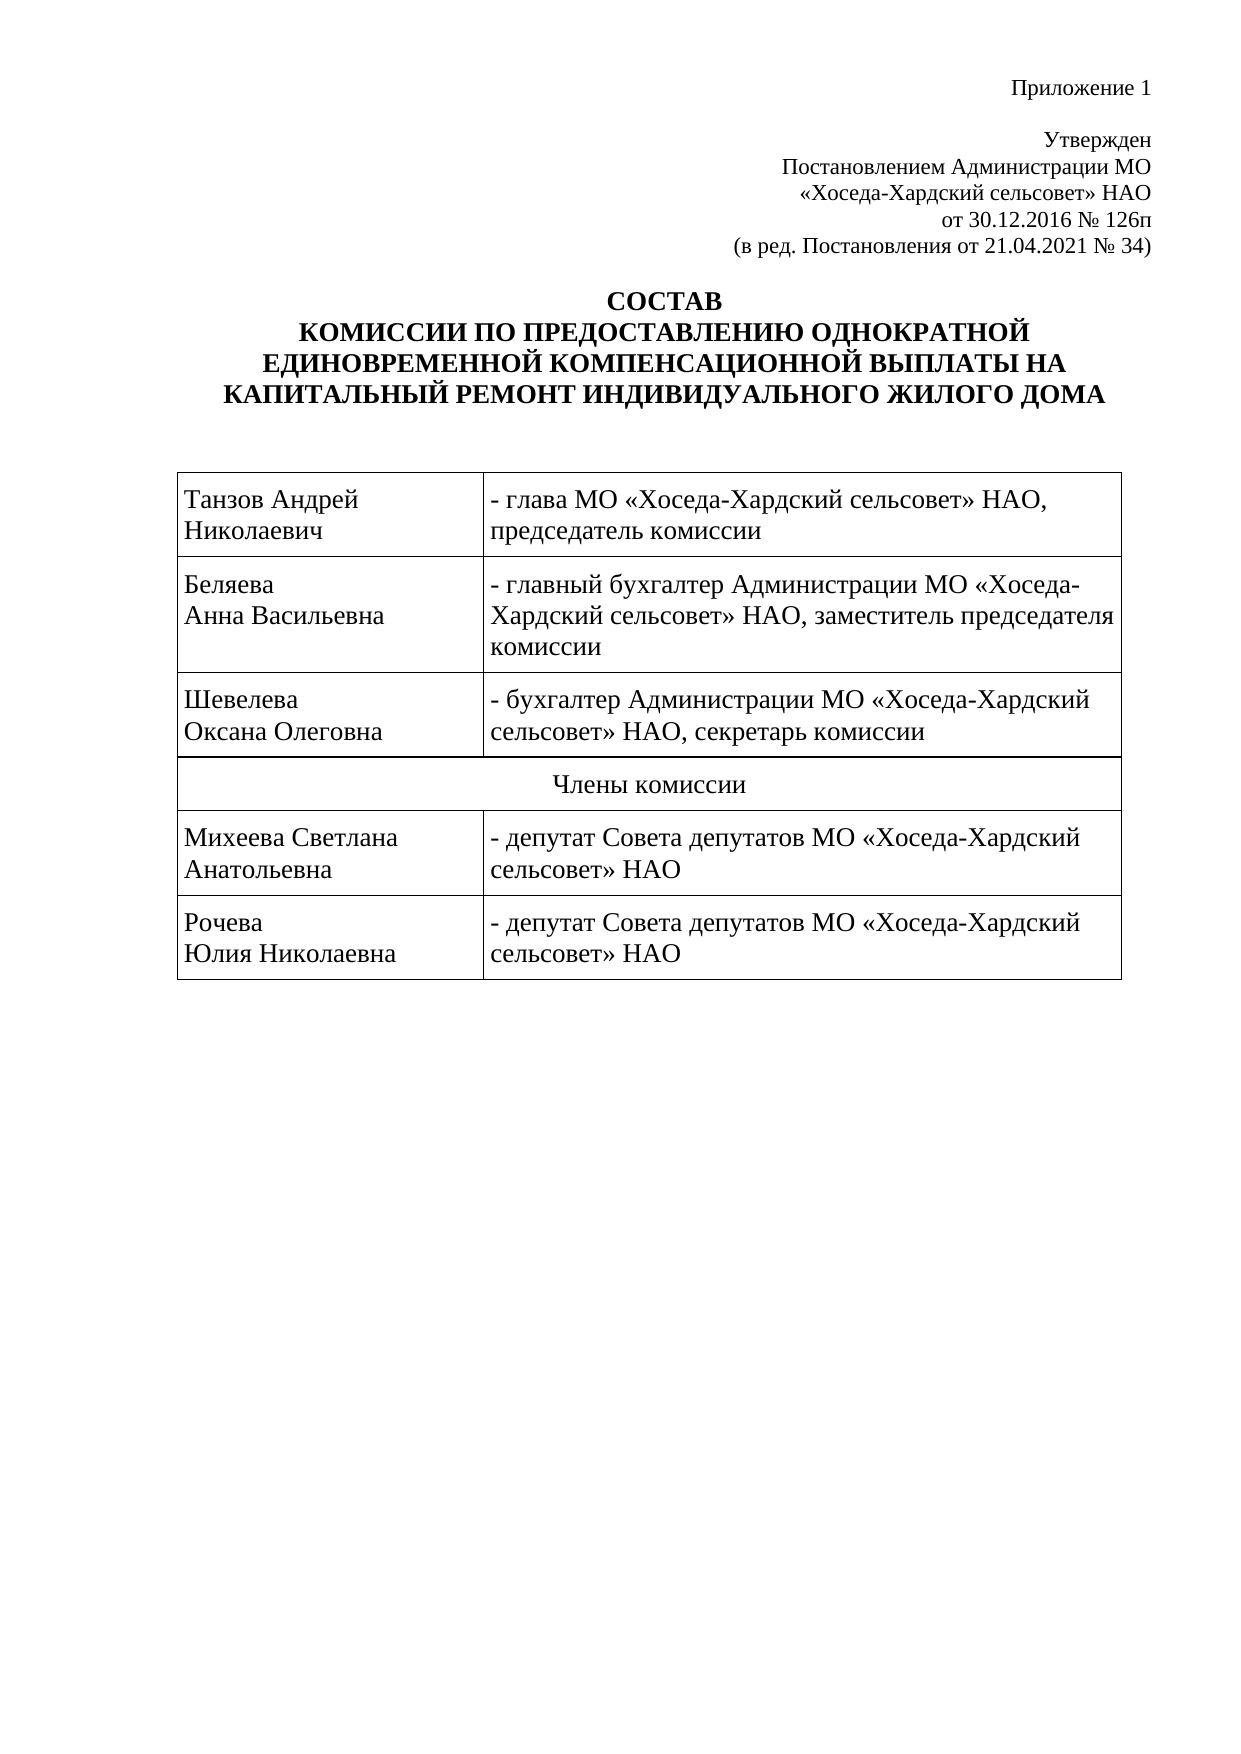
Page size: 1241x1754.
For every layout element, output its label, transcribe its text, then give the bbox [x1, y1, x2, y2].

text (в ред. Постановления от 21.04.2021 № 34) [177, 232, 1152, 258]
table_cell - депутат Совета депутатов МО «Хоседа-Хардский сельсовет» НАО [484, 811, 1121, 894]
table_cell Члены комиссии [178, 758, 1121, 810]
table_cell Рочева Юлия Николаевна [178, 896, 483, 979]
text СОСТАВ [177, 285, 1152, 316]
table_cell Михеева Светлана Анатольевна [178, 811, 483, 894]
table_cell - депутат Совета депутатов МО «Хоседа-Хардский сельсовет» НАО [484, 896, 1121, 979]
text Приложение 1 [177, 74, 1152, 100]
text «Хоседа-Хардский сельсовет» НАО [177, 179, 1152, 206]
text Постановлением Администрации МО [177, 153, 1152, 179]
text ЕДИНОВРЕМЕННОЙ КОМПЕНСАЦИОННОЙ ВЫПЛАТЫ НА КАПИТАЛЬНЫЙ РЕМОНТ ИНДИВИДУАЛЬНОГО ЖИЛОГО ДОМА [177, 347, 1152, 409]
text КОМИССИИ ПО ПРЕДОСТАВЛЕНИЮ ОДНОКРАТНОЙ [177, 316, 1152, 347]
table_header Танзов Андрей Николаевич [178, 473, 483, 556]
table_cell - главный бухгалтер Администрации МО «Хоседа-Хардский сельсовет» НАО, заместитель председателя комиссии [484, 557, 1121, 672]
text Утвержден [177, 127, 1152, 153]
table_cell Беляева Анна Васильевна [178, 557, 483, 672]
table_cell Шевелева Оксана Олеговна [178, 673, 483, 756]
table_cell - бухгалтер Администрации МО «Хоседа-Хардский сельсовет» НАО, секретарь комиссии [484, 673, 1121, 756]
text от 30.12.2016 № 126п [177, 206, 1152, 232]
table_header - глава МО «Хоседа-Хардский сельсовет» НАО, председатель комиссии [484, 473, 1121, 556]
